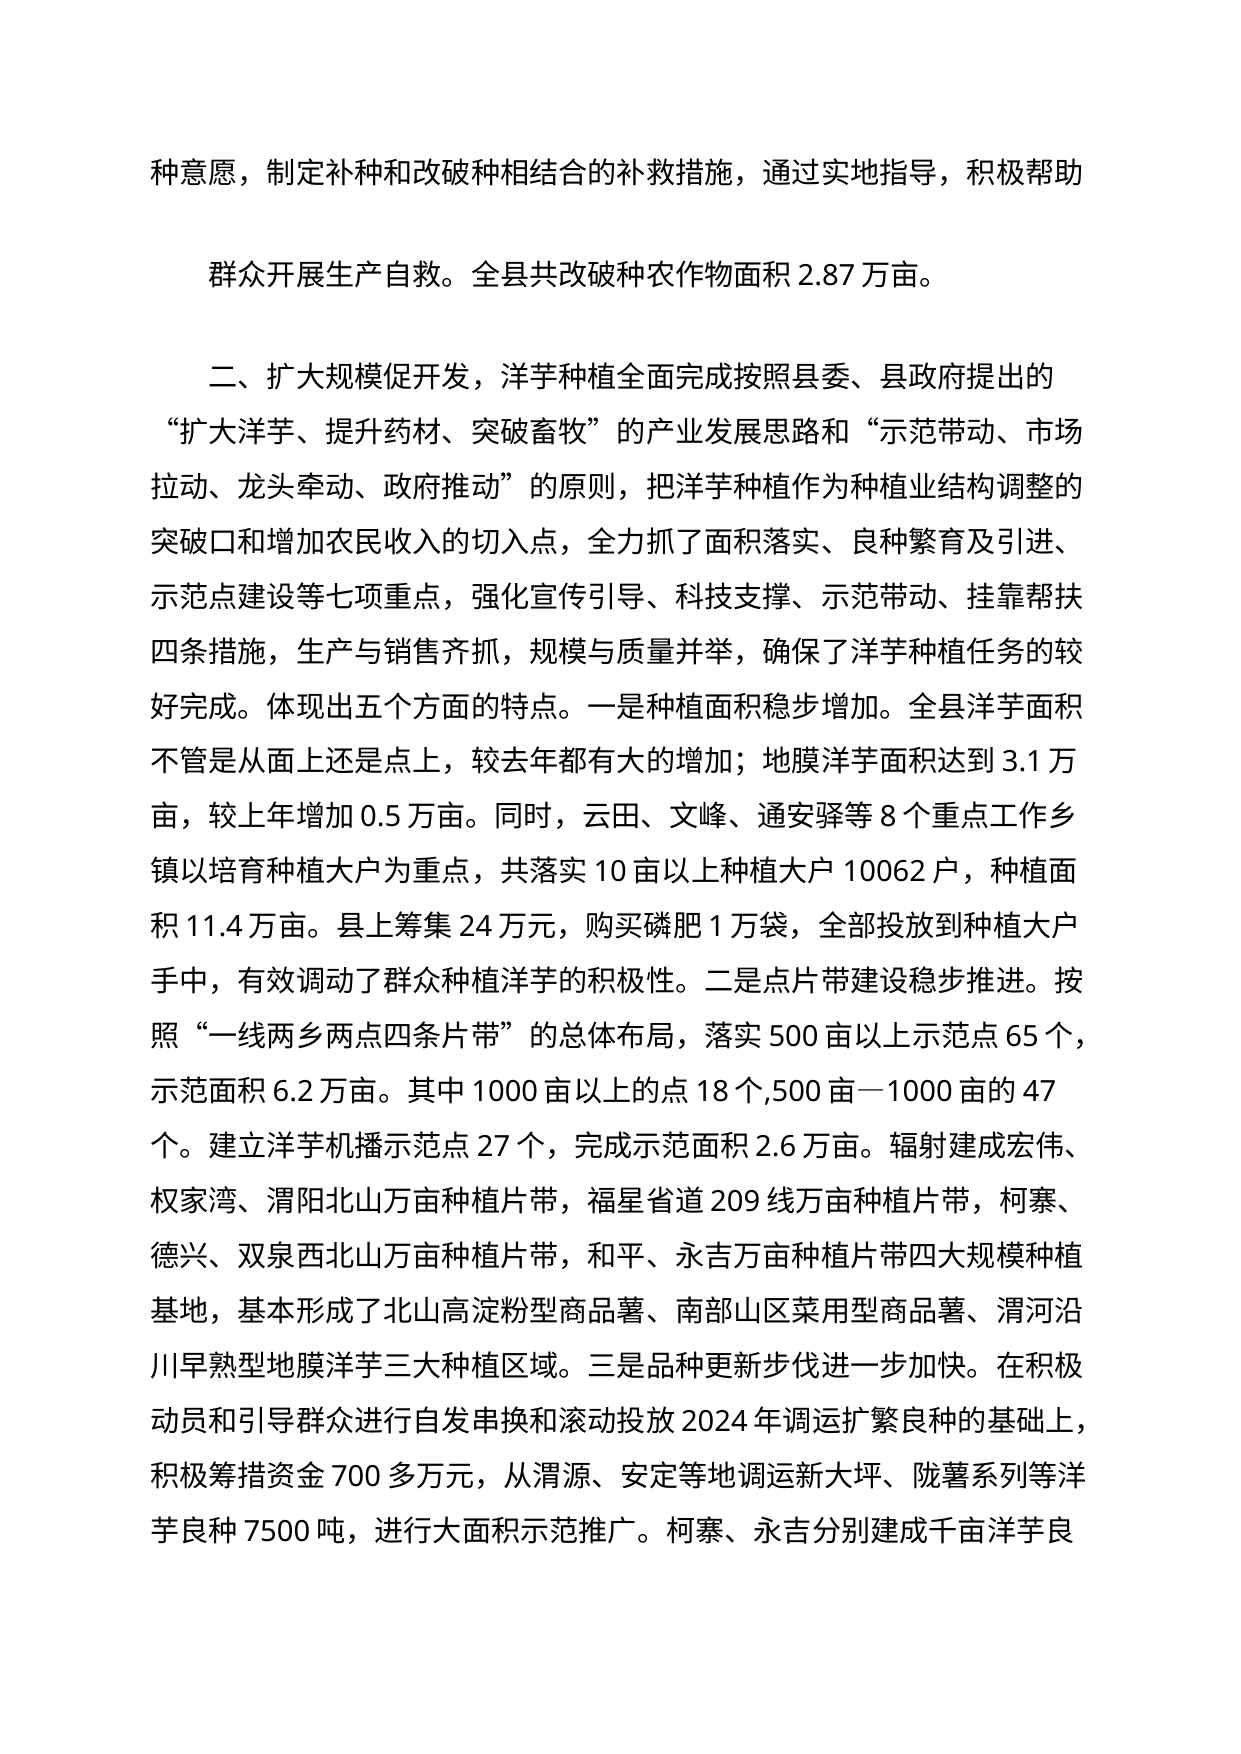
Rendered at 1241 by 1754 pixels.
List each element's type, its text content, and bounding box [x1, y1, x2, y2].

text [150, 354, 1090, 1550]
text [150, 150, 1090, 192]
text 群众开展生产自救。全县共改破种农作物面积2.87万亩。 [150, 252, 1090, 294]
